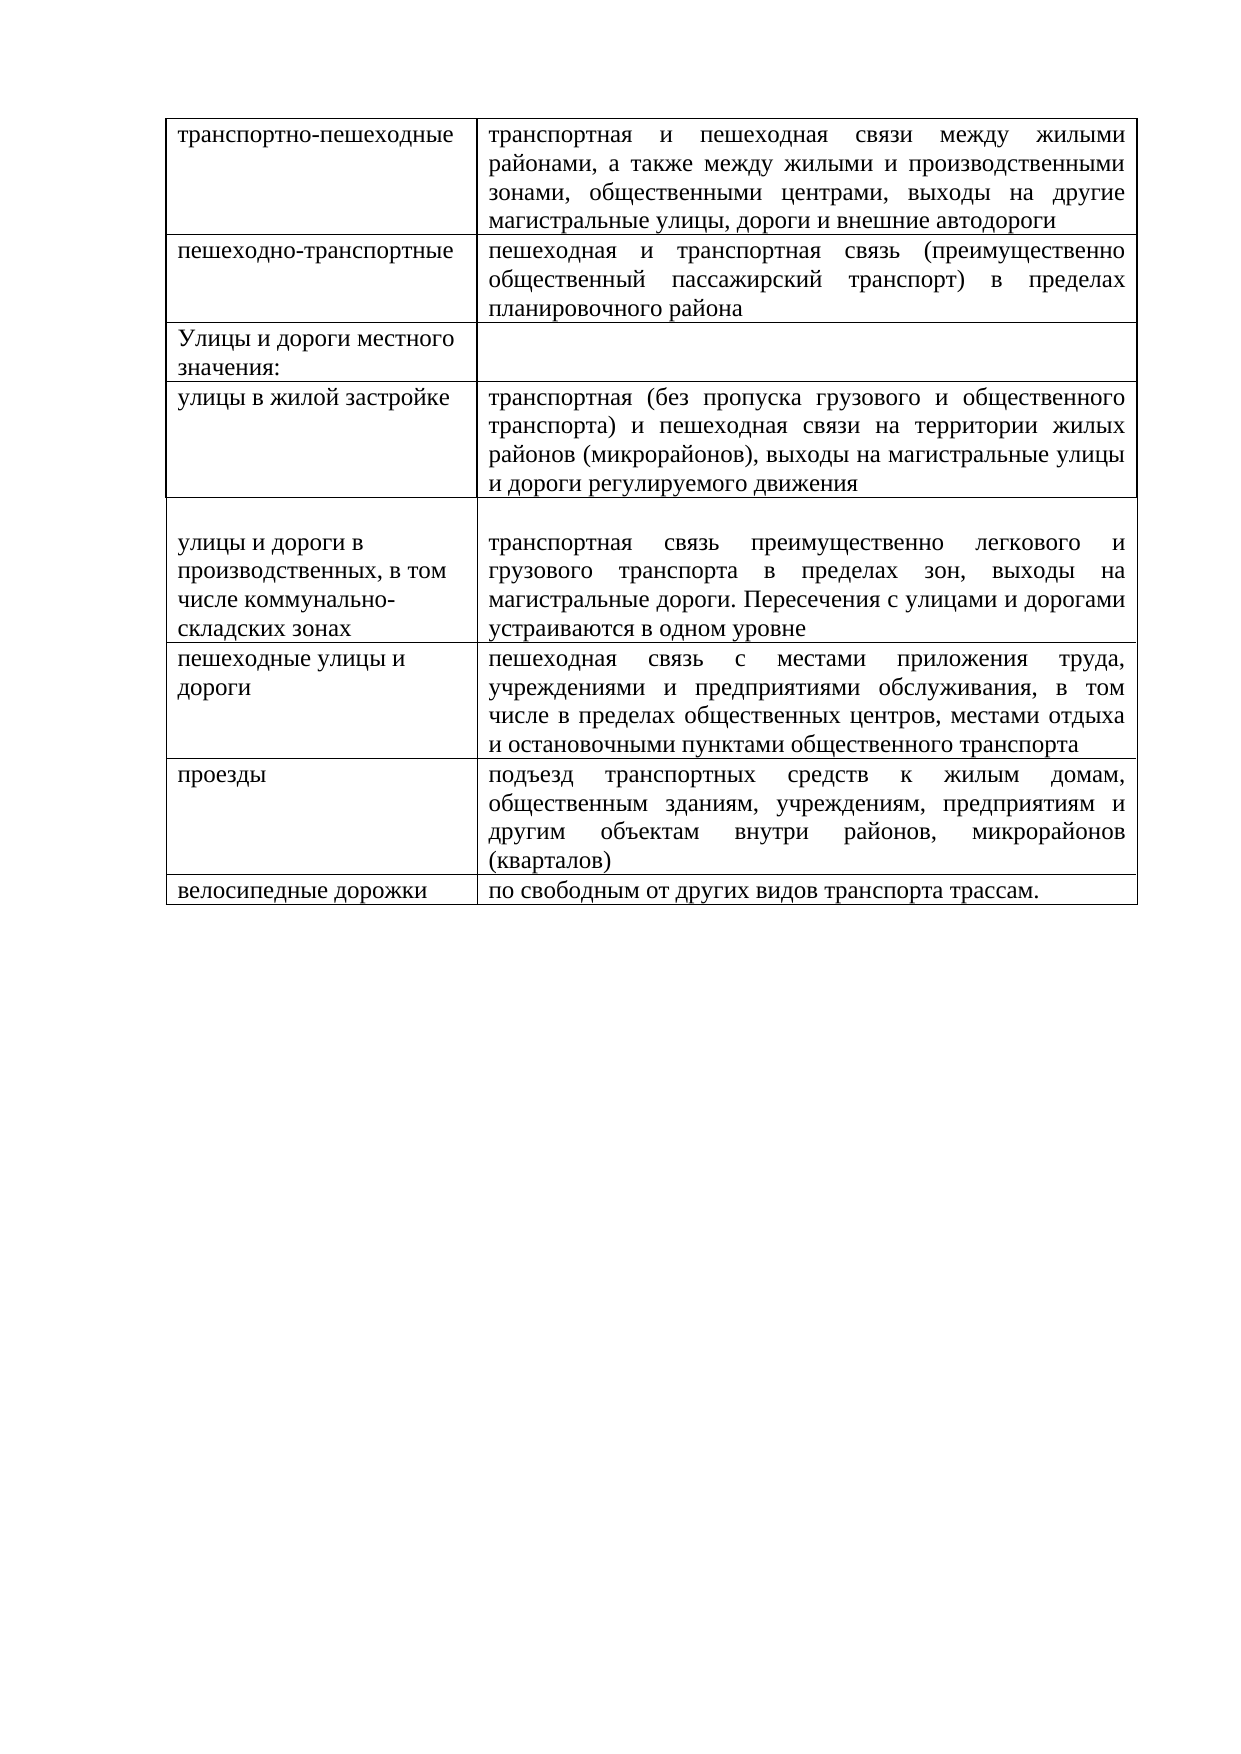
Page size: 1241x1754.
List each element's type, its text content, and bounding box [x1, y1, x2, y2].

table_cell улицы в жилой застройке [167, 382, 476, 497]
table_cell транспортная связь преимущественно легкового и грузового транспорта в пределах зон, выходы на магистральные дороги. Пересечения с улицами и дорогами устраиваются в одном уровне [478, 498, 1137, 642]
table_cell пешеходная и транспортная связь (преимущественно общественный пассажирский транспорт) в пределах планировочного района [478, 235, 1136, 321]
table_cell подъезд транспортных средств к жилым домам, общественным зданиям, учреждениям, предприятиям и другим объектам внутри районов, микрорайонов (кварталов) [478, 758, 1137, 874]
table_cell проезды [167, 759, 477, 874]
table_cell [478, 323, 1136, 381]
table_cell транспортная и пешеходная связи между жилыми районами, а также между жилыми и производственными зонами, общественными центрами, выходы на другие магистральные улицы, дороги и внешние автодороги [478, 119, 1136, 234]
table_cell велосипедные дорожки [167, 875, 477, 904]
table_cell пешеходные улицы и дороги [167, 643, 477, 758]
table_cell Улицы и дороги местного значения: [167, 323, 476, 381]
table_cell пешеходная связь с местами приложения труда, учреждениями и предприятиями обслуживания, в том числе в пределах общественных центров, местами отдыха и остановочными пунктами общественного транспорта [478, 642, 1137, 758]
table_cell транспортно-пешеходные [167, 119, 476, 234]
table_cell транспортная (без пропуска грузового и общественного транспорта) и пешеходная связи на территории жилых районов (микрорайонов), выходы на магистральные улицы и дороги регулируемого движения [478, 382, 1136, 497]
table_cell улицы и дороги в производственных, в том числе коммунально-складских зонах [167, 498, 477, 642]
table_cell по свободным от других видов транспорта трассам. [478, 874, 1137, 904]
table_cell пешеходно-транспортные [167, 235, 476, 321]
